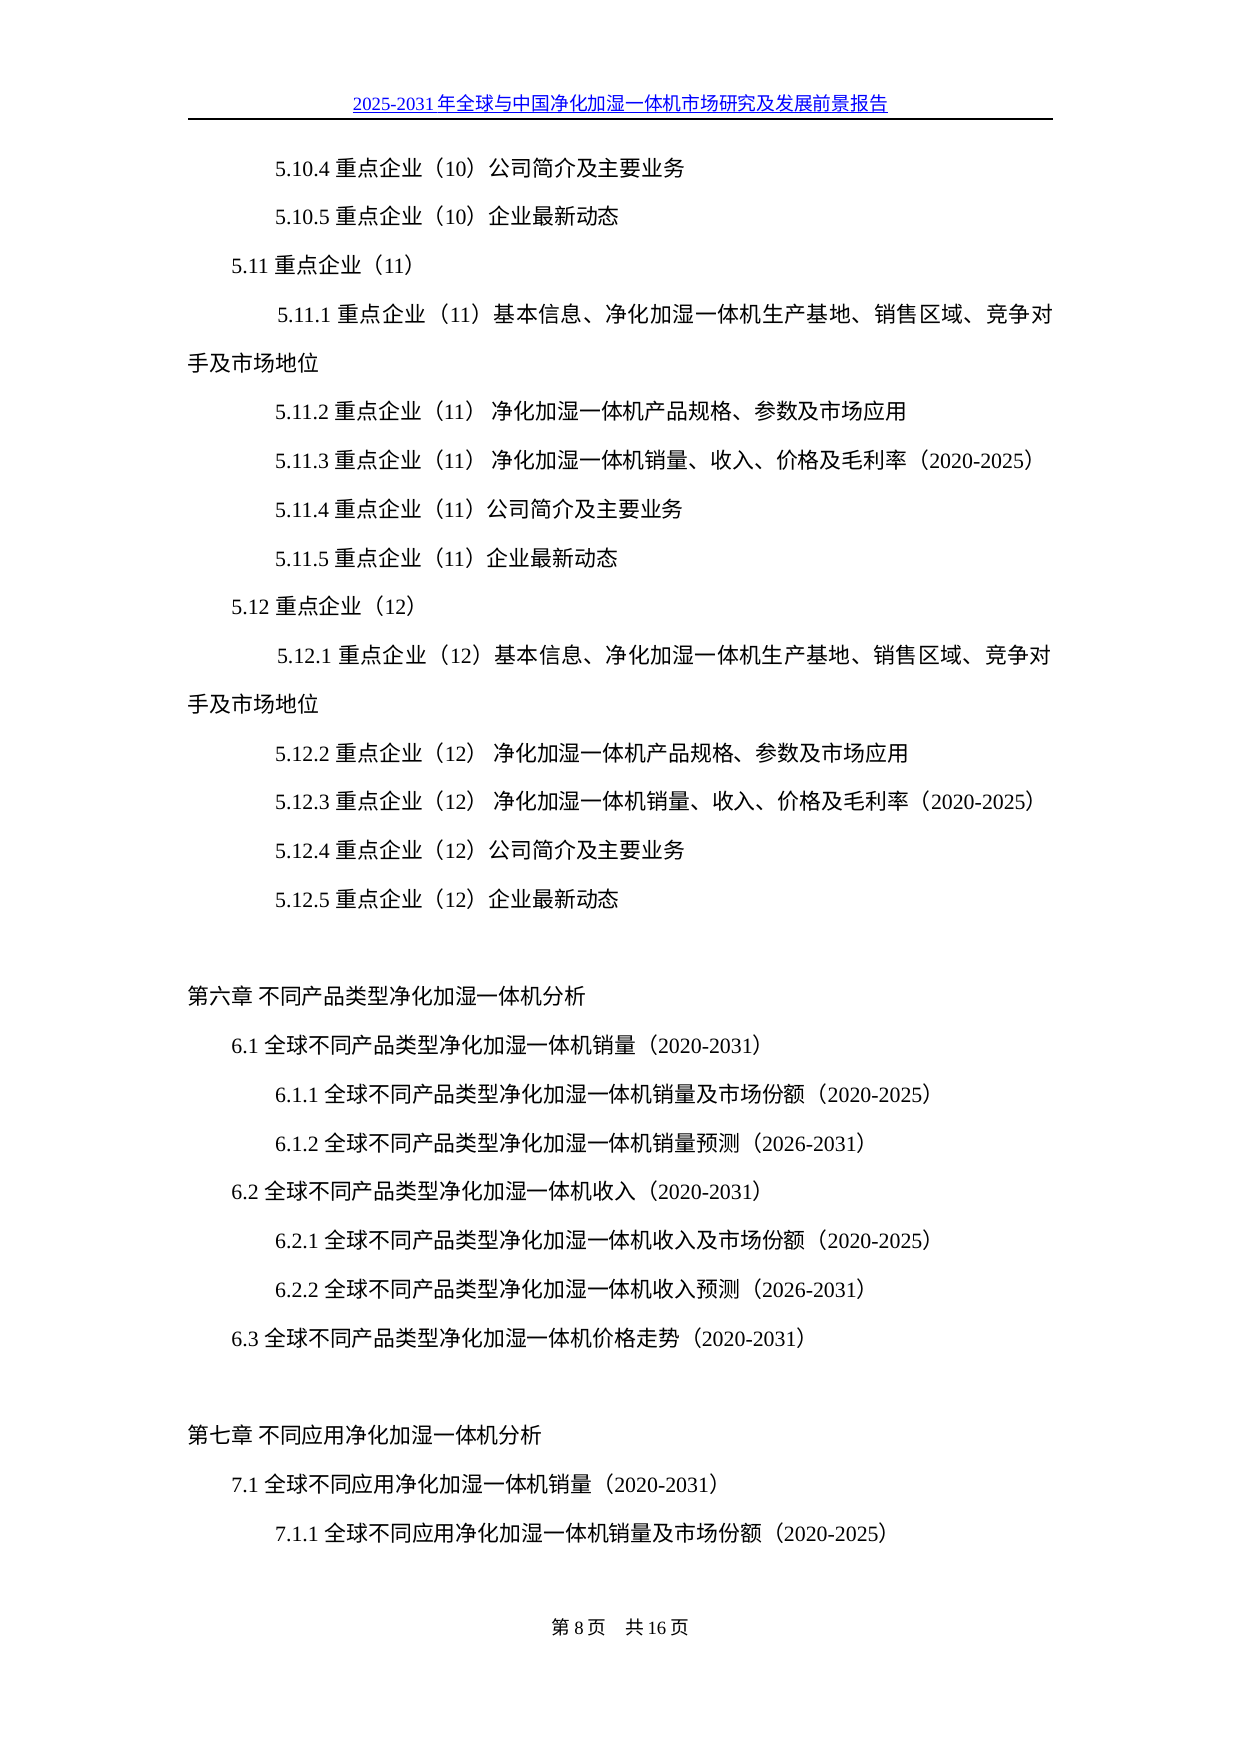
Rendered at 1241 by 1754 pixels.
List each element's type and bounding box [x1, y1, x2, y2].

text [187, 150, 1053, 1548]
